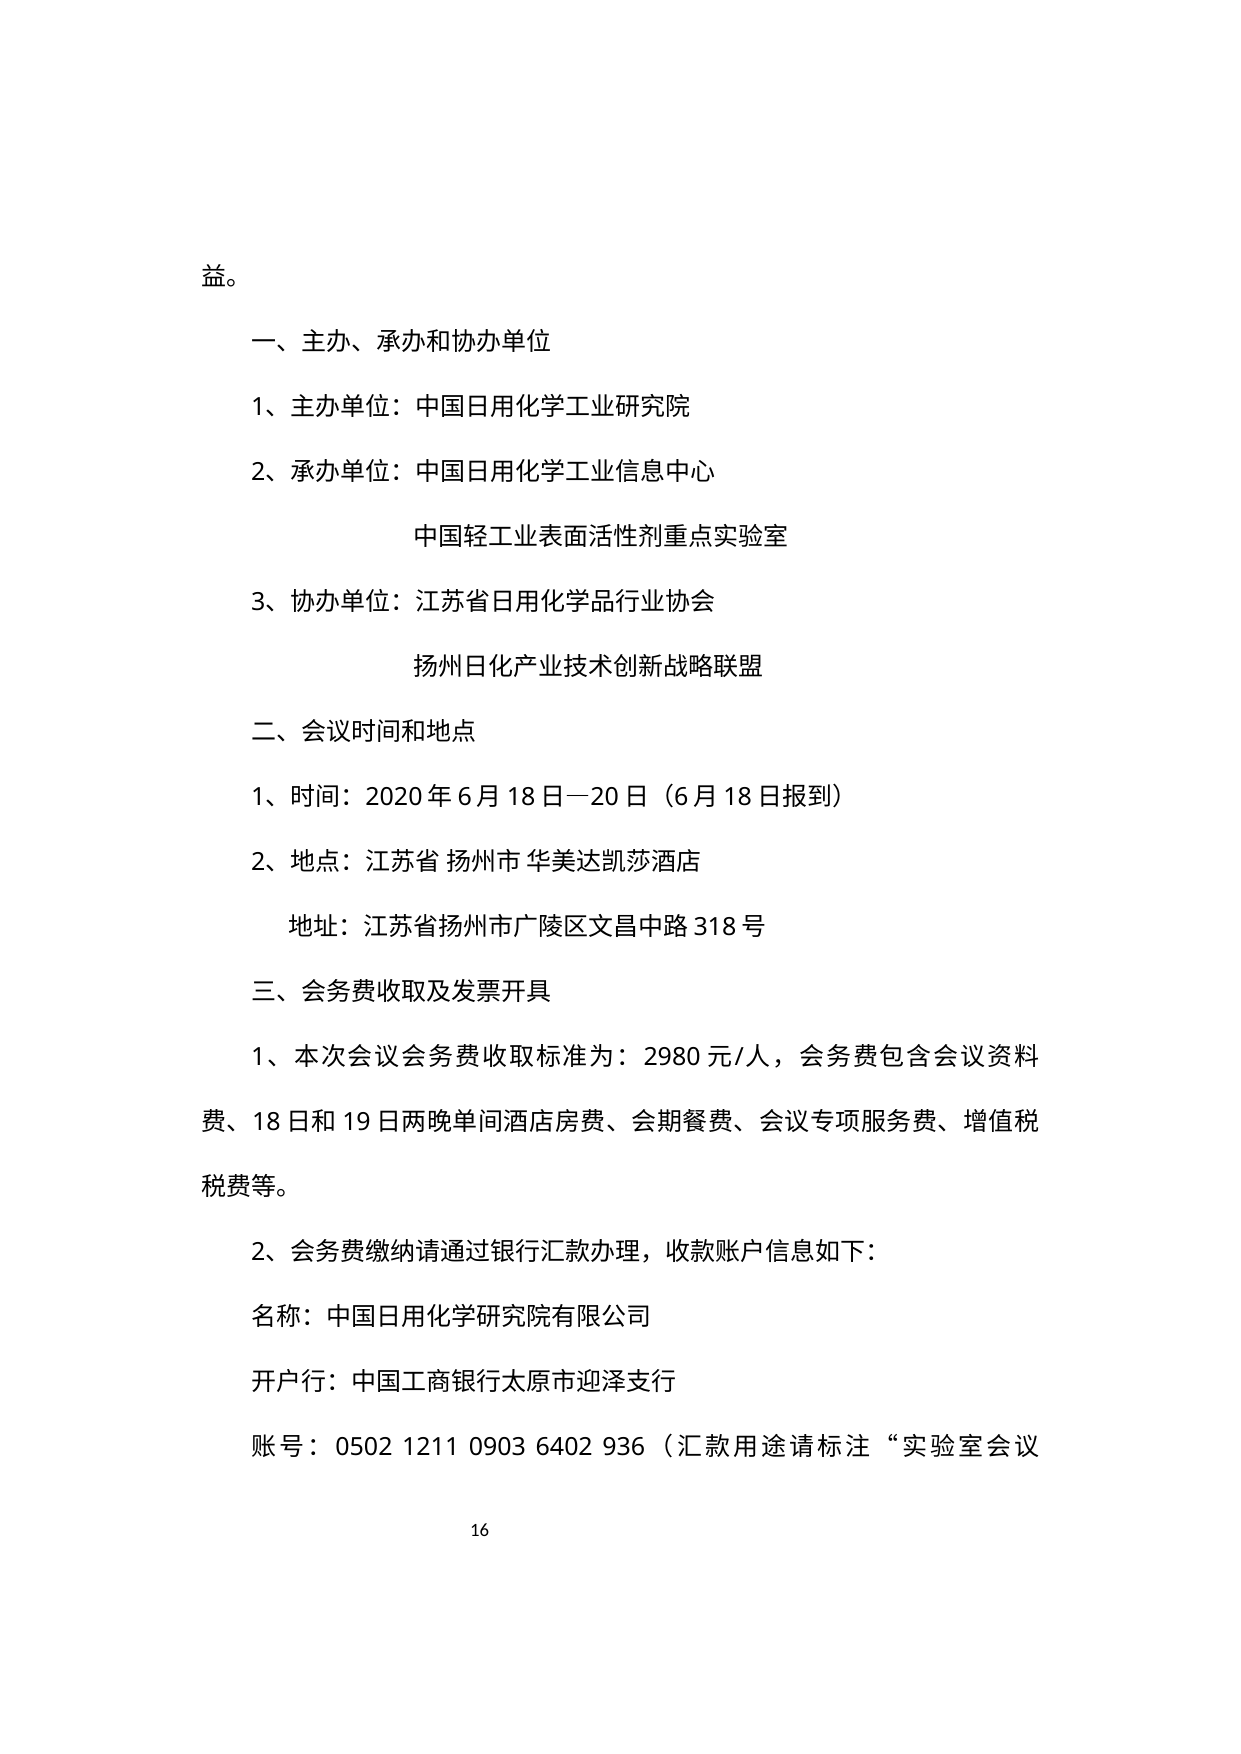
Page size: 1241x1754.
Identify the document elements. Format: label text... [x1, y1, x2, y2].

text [201, 242, 1039, 307]
text 名称：中国日用化学研究院有限公司 [201, 1282, 1039, 1347]
text 三、会务费收取及发票开具 [201, 957, 1039, 1022]
text 1、本次会议会务费收取标准为：2980元/人，会务费包含会议资料费、18日和19日两晚单间酒店房费、会期餐费、会议专项服务费、增值税税费等。 [201, 1022, 1039, 1217]
text 中国轻工业表面活性剂重点实验室 [201, 502, 1039, 567]
text 3、协办单位：江苏省日用化学品行业协会 [201, 567, 1039, 632]
text 2、承办单位：中国日用化学工业信息中心 [201, 437, 1039, 502]
text 二、会议时间和地点 [201, 697, 1039, 762]
text 1、时间：2020年6月18日—20日（6月18日报到） [201, 762, 1039, 827]
text 2、地点：江苏省 扬州市 华美达凯莎酒店 [201, 827, 1039, 892]
text 开户行：中国工商银行太原市迎泽支行 [201, 1347, 1039, 1412]
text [201, 1412, 1039, 1477]
text 一、主办、承办和协办单位 [201, 307, 1039, 372]
text 地址：江苏省扬州市广陵区文昌中路318号 [201, 892, 1039, 957]
text 2、会务费缴纳请通过银行汇款办理，收款账户信息如下： [201, 1217, 1039, 1282]
text 扬州日化产业技术创新战略联盟 [201, 632, 1039, 697]
text 1、主办单位：中国日用化学工业研究院 [201, 372, 1039, 437]
